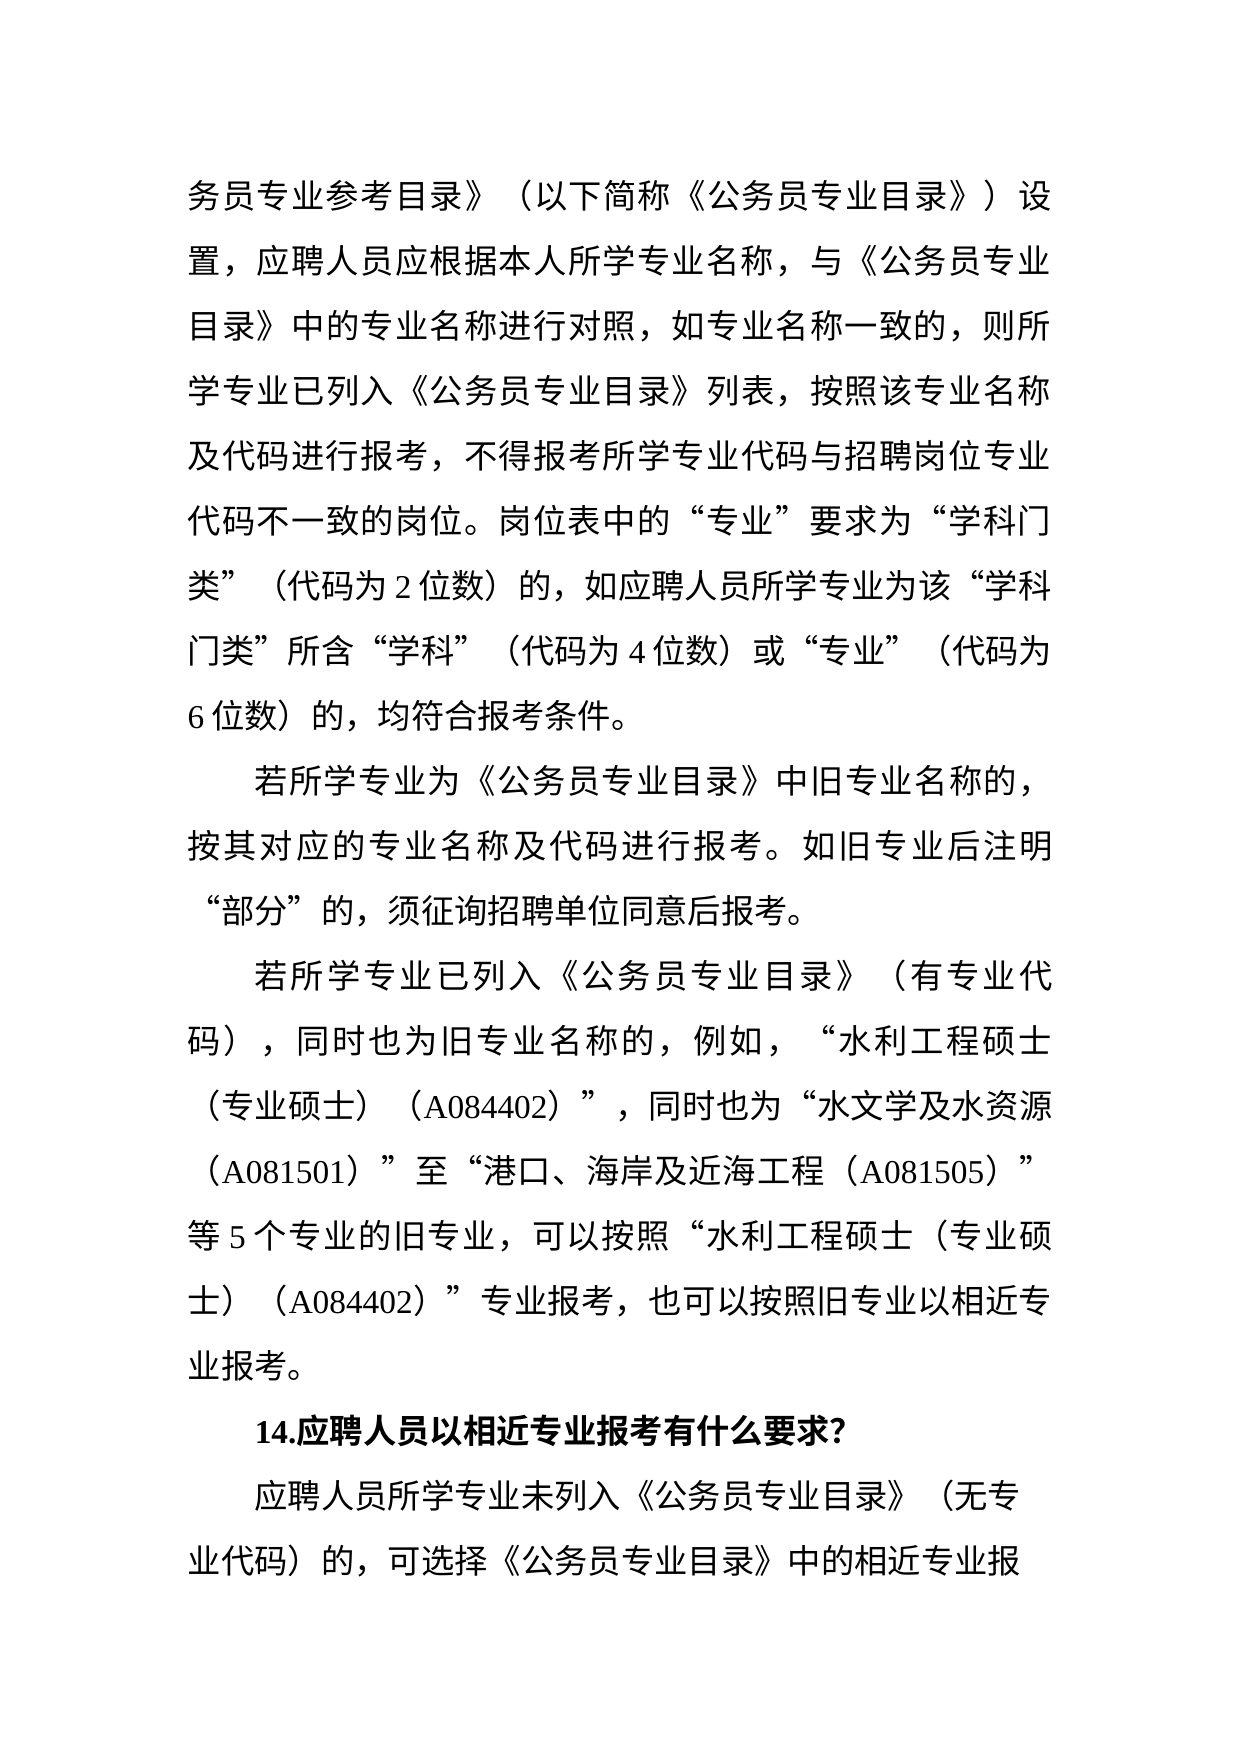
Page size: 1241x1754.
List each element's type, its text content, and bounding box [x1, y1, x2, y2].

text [187, 162, 1053, 747]
list 若所学专业已列入《公务员专业目录》（有专业代码），同时也为旧专业名称的，例如，“水利工程硕士（专业硕士）（A084402）”，同时也为“水文学及水资源（A081501）”至“港口、海岸及近海工程（A081505）”等5个专业的旧专业，可以按照“水利工程硕士（专业硕士）（A084402）”专业报考，也可以按照旧专业以相近专业报考。 [187, 942, 1053, 1397]
list 若所学专业为《公务员专业目录》中旧专业名称的，按其对应的专业名称及代码进行报考。如旧专业后注明“部分”的，须征询招聘单位同意后报考。 [187, 747, 1053, 942]
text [187, 1462, 1053, 1592]
list 14.应聘人员以相近专业报考有什么要求？ [187, 1397, 1053, 1462]
